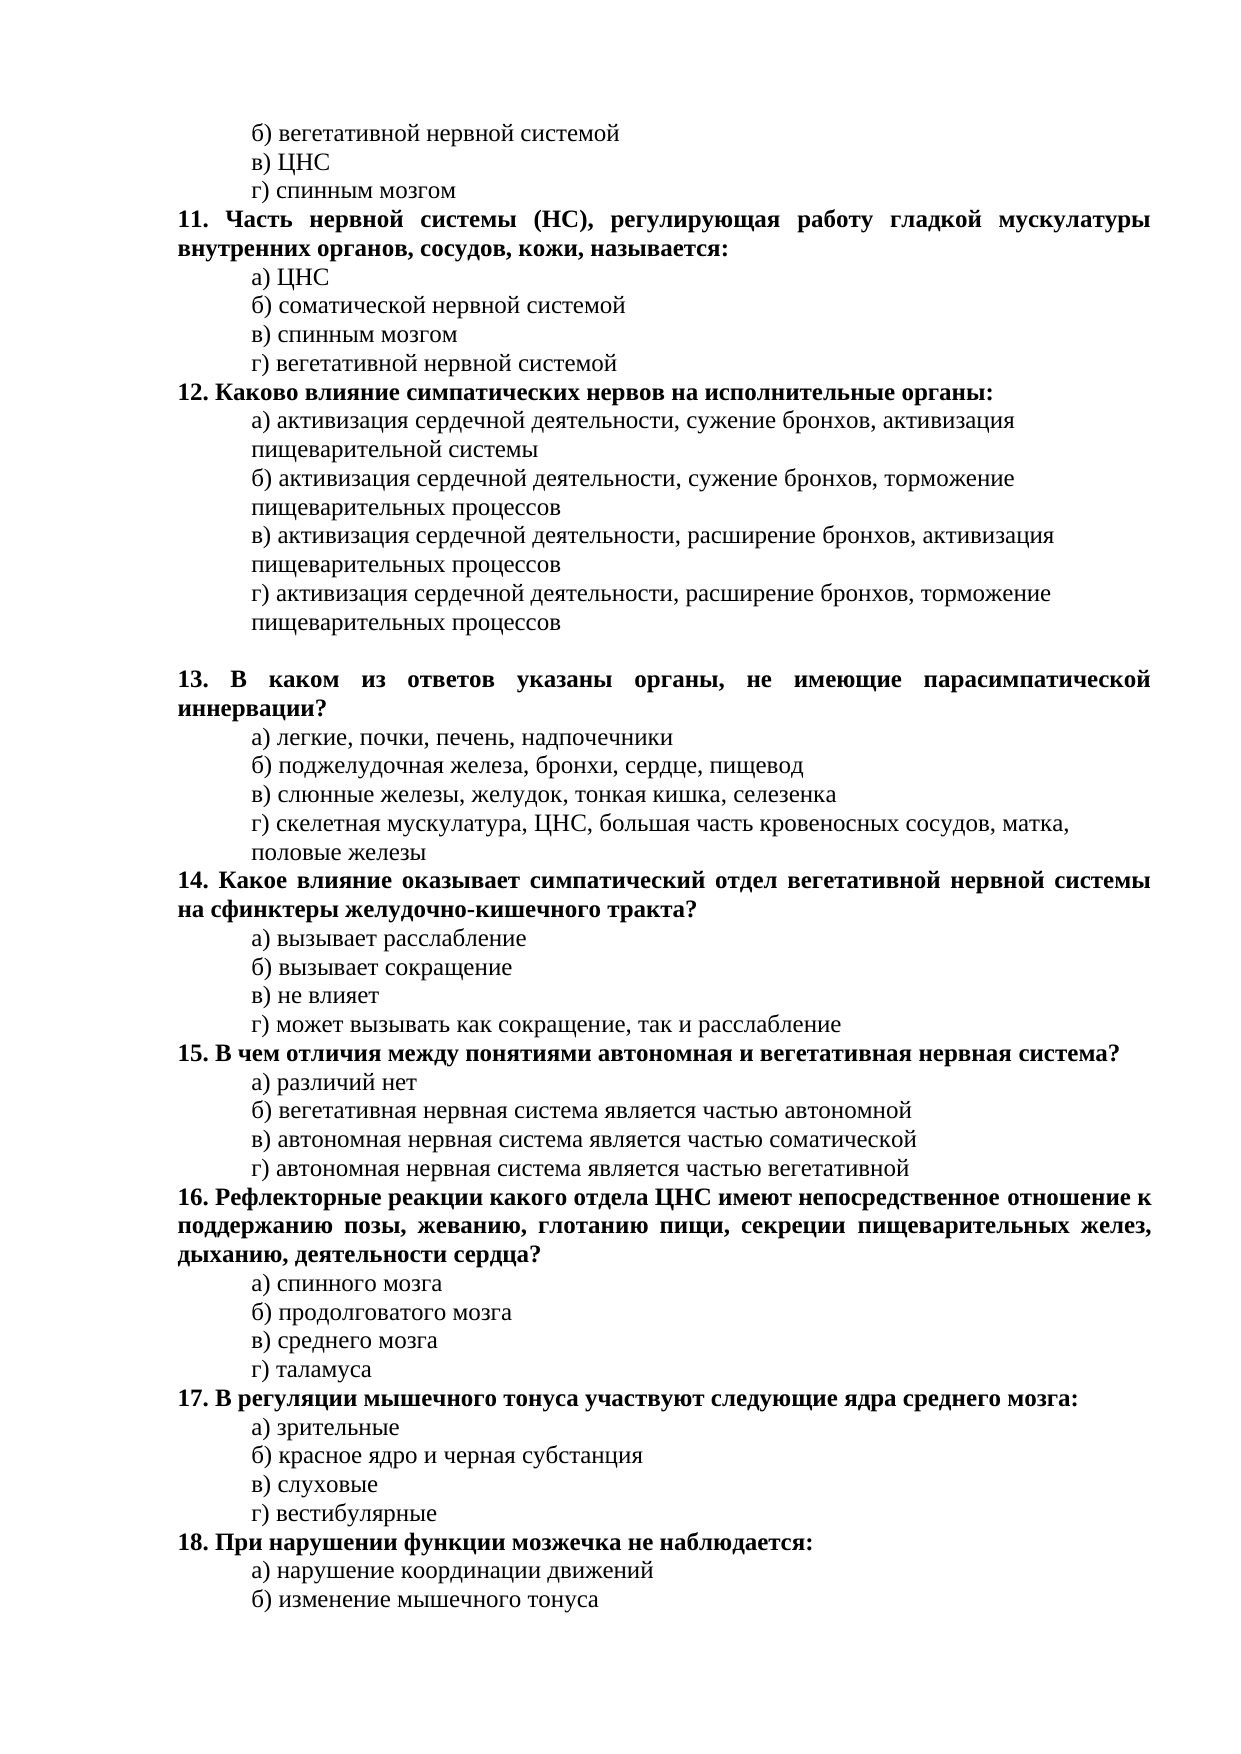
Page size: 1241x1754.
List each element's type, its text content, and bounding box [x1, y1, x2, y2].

text в) автономная нервная система является частью соматической [177, 1124, 1152, 1153]
text а) спинного мозга [177, 1268, 1152, 1297]
list 17. В регуляции мышечного тонуса участвуют следующие ядра среднего мозга: [177, 1383, 1152, 1412]
list 15. В чем отличия между понятиями автономная и вегетативная нервная система? [177, 1038, 1152, 1067]
text в) активизация сердечной деятельности, расширение бронхов, активизация пищеварительных процессов [251, 521, 1152, 578]
text б) изменение мышечного тонуса [177, 1584, 1152, 1613]
text в) спинным мозгом [177, 319, 1152, 348]
text в) ЦНС [177, 147, 1152, 176]
text а) нарушение координации движений [177, 1556, 1152, 1584]
text г) вестибулярные [177, 1498, 1152, 1527]
text г) спинным мозгом [177, 176, 1152, 204]
text б) поджелудочная железа, бронхи, сердце, пищевод [251, 751, 1152, 779]
text г) активизация сердечной деятельности, расширение бронхов, торможение пищеварительных процессов [251, 578, 1152, 636]
text б) соматической нервной системой [177, 291, 1152, 319]
text б) продолговатого мозга [177, 1297, 1152, 1326]
text б) вызывает сокращение [177, 952, 1152, 981]
list 12. Каково влияние симпатических нервов на исполнительные органы: [177, 377, 1152, 406]
text а) ЦНС [177, 262, 1152, 291]
text а) легкие, почки, печень, надпочечники [251, 722, 1152, 751]
text г) скелетная мускулатура, ЦНС, большая часть кровеносных сосудов, матка, половые железы [251, 808, 1152, 866]
text а) различий нет [177, 1067, 1152, 1096]
list 13. В каком из ответов указаны органы, не имеющие парасимпатической иннервации? [177, 664, 1152, 722]
list 14. Какое влияние оказывает симпатический отдел вегетативной нервной системы на сфинктеры желудочно-кишечного тракта? [177, 866, 1152, 923]
text в) слюнные железы, желудок, тонкая кишка, селезенка [251, 779, 1152, 808]
text г) может вызывать как сокращение, так и расслабление [177, 1009, 1152, 1038]
list 18. При нарушении функции мозжечка не наблюдается: [177, 1527, 1152, 1556]
text б) активизация сердечной деятельности, сужение бронхов, торможение пищеварительных процессов [251, 463, 1152, 521]
text в) среднего мозга [177, 1326, 1152, 1354]
text а) вызывает расслабление [177, 923, 1152, 952]
text г) автономная нервная система является частью вегетативной [177, 1153, 1152, 1182]
text в) не влияет [177, 981, 1152, 1009]
text б) вегетативная нервная система является частью автономной [177, 1096, 1152, 1124]
text б) вегетативной нервной системой [177, 118, 1152, 147]
text в) слуховые [177, 1469, 1152, 1498]
text б) красное ядро и черная субстанция [177, 1441, 1152, 1469]
text г) вегетативной нервной системой [177, 348, 1152, 377]
list 11. Часть нервной системы (НС), регулирующая работу гладкой мускулатуры внутренних органов, сосудов, кожи, называется: [177, 204, 1152, 262]
text а) зрительные [177, 1412, 1152, 1441]
text а) активизация сердечной деятельности, сужение бронхов, активизация пищеварительной системы [251, 406, 1152, 463]
text г) таламуса [177, 1354, 1152, 1383]
list 16. Рефлекторные реакции какого отдела ЦНС имеют непосредственное отношение к поддержанию позы, жеванию, глотанию пищи, секреции пищеварительных желез, дыханию, деятельности сердца? [177, 1182, 1152, 1268]
